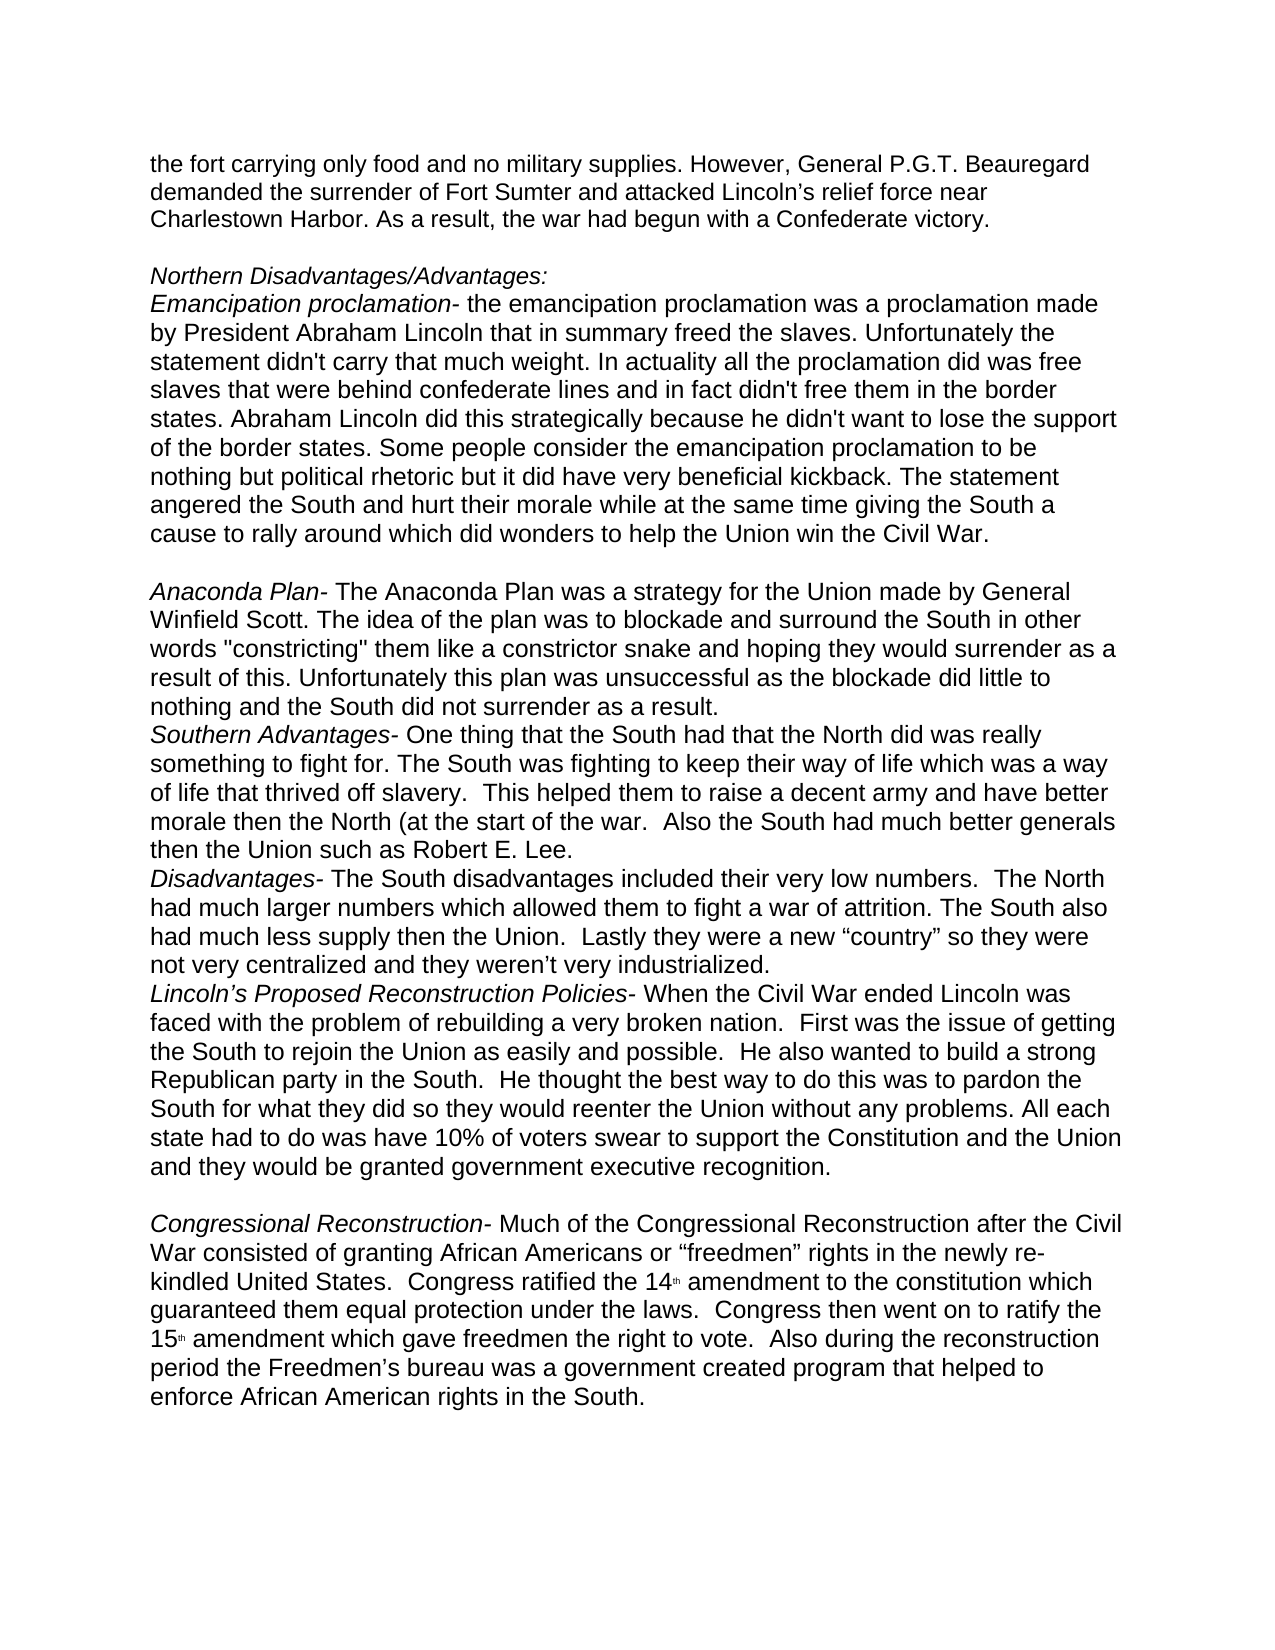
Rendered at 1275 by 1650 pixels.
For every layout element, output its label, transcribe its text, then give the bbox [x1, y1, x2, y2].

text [150, 150, 1125, 233]
text Southern Advantages- One thing that the South had that the North did was really something to fight for. The South was fighting to keep their way of life which was a way of life that thrived off slavery. This helped them to raise a decent army and have better morale then the North (at the start of the war. Also the South had much better generals then the Union such as Robert E. Lee. [150, 720, 1125, 864]
text Anaconda Plan- The Anaconda Plan was a strategy for the Union made by General Winfield Scott. The idea of the plan was to blockade and surround the South in other words "constricting" them like a constrictor snake and hoping they would surrender as a result of this. Unfortunately this plan was unsuccessful as the blockade did little to nothing and the South did not surrender as a result. [150, 577, 1125, 720]
text Emancipation proclamation- the emancipation proclamation was a proclamation made by President Abraham Lincoln that in summary freed the slaves. Unfortunately the statement didn't carry that much weight. In actuality all the proclamation did was free slaves that were behind confederate lines and in fact didn't free them in the border states. Abraham Lincoln did this strategically because he didn't want to lose the support of the border states. Some people consider the emancipation proclamation to be nothing but political rhetoric but it did have very beneficial kickback. The statement angered the South and hurt their morale while at the same time giving the South a cause to rally around which did wonders to help the Union win the Civil War. [150, 289, 1125, 548]
text Lincoln’s Proposed Reconstruction Policies- When the Civil War ended Lincoln was faced with the problem of rebuilding a very broken nation. First was the issue of getting the South to rejoin the Union as easily and possible. He also wanted to build a strong Republican party in the South. He thought the best way to do this was to pardon the South for what they did so they would reenter the Union without any problems. All each state had to do was have 10% of voters swear to support the Constitution and the Union and they would be granted government executive recognition. [150, 979, 1125, 1180]
text Congressional Reconstruction- Much of the Congressional Reconstruction after the Civil War consisted of granting African Americans or “freedmen” rights in the newly re-kindled United States. Congress ratified the 14th amendment to the constitution which guaranteed them equal protection under the laws. Congress then went on to ratify the 15th amendment which gave freedmen the right to vote. Also during the reconstruction period the Freedmen’s bureau was a government created program that helped to enforce African American rights in the South. [150, 1209, 1125, 1410]
text Disadvantages- The South disadvantages included their very low numbers. The North had much larger numbers which allowed them to fight a war of attrition. The South also had much less supply then the Union. Lastly they were a new “country” so they were not very centralized and they weren’t very industrialized. [150, 864, 1125, 979]
text Northern Disadvantages/Advantages: [150, 262, 1125, 289]
